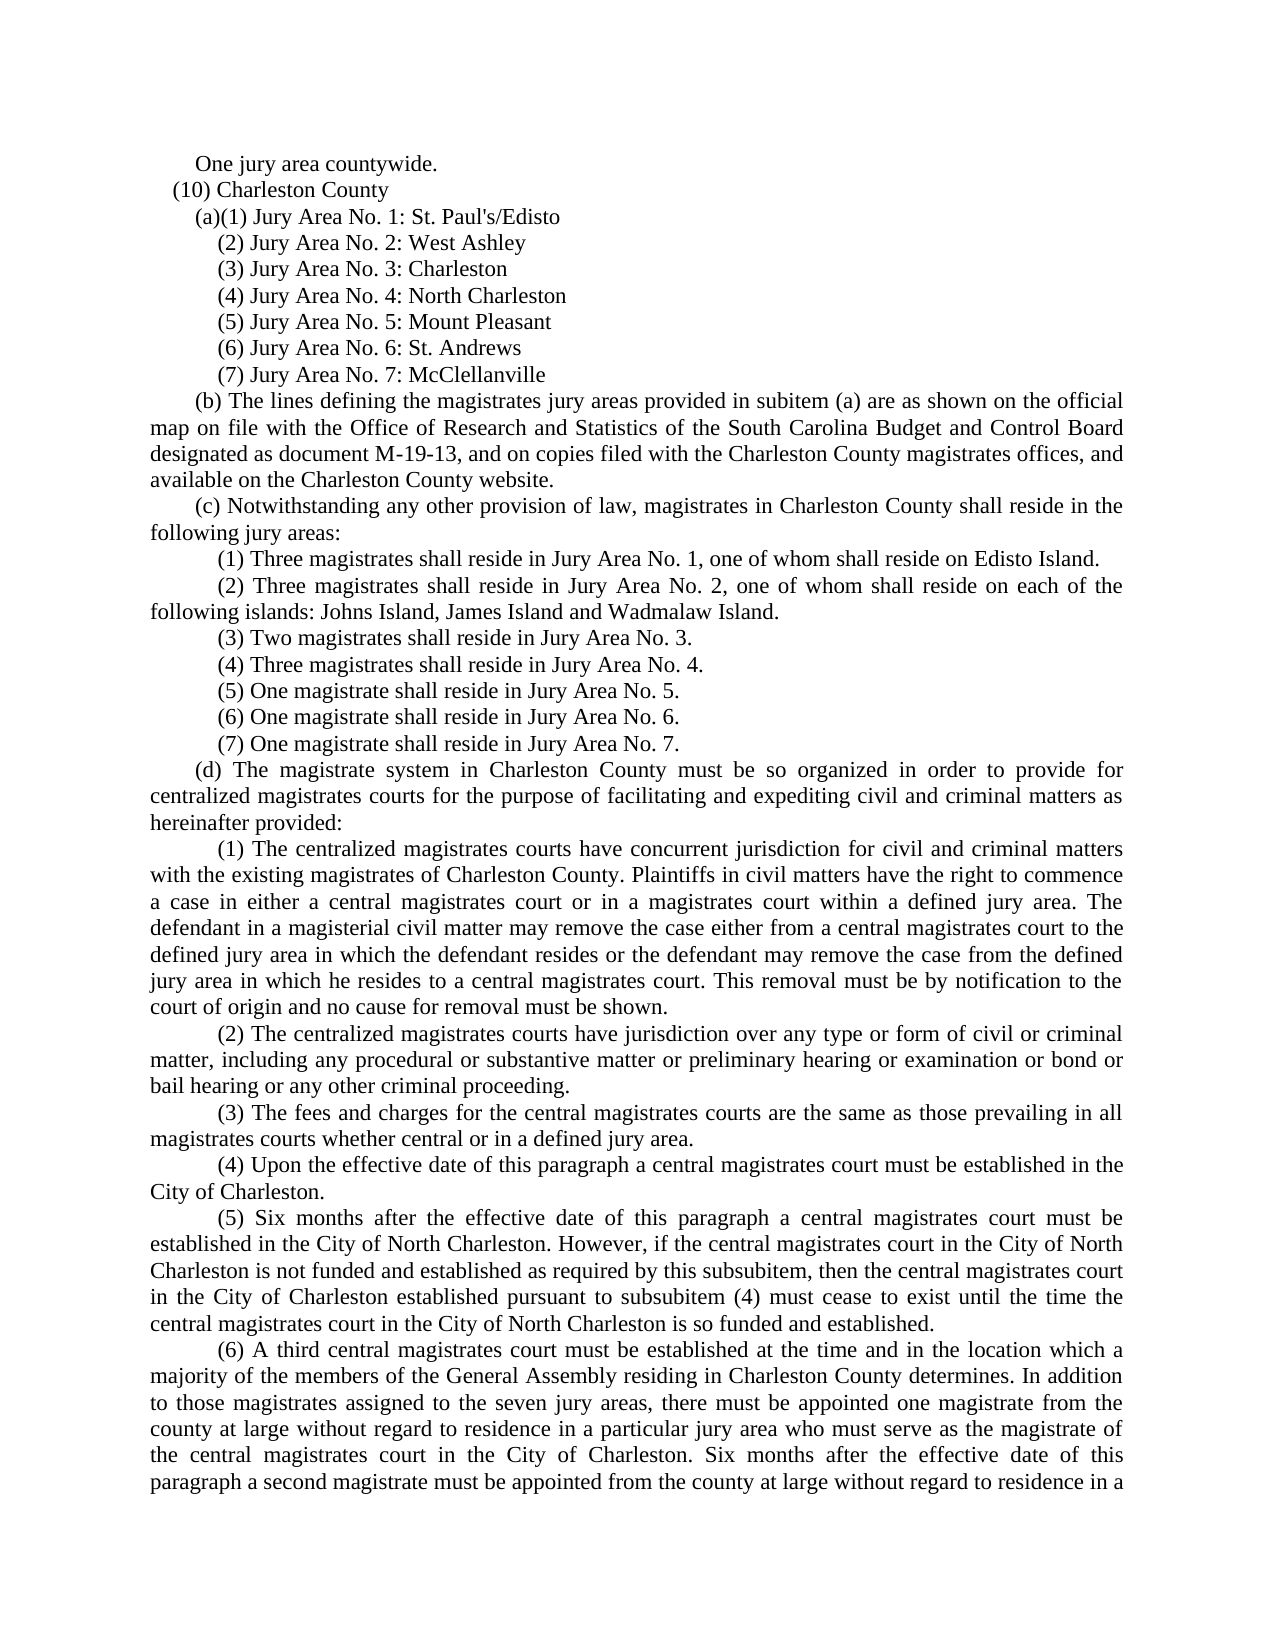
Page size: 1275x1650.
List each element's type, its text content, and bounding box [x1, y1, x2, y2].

text (4) Jury Area No. 4: North Charleston [150, 282, 1125, 308]
text (6) One magistrate shall reside in Jury Area No. 6. [150, 703, 1125, 730]
text (3) Two magistrates shall reside in Jury Area No. 3. [150, 624, 1125, 651]
text (3) Jury Area No. 3: Charleston [150, 255, 1125, 282]
text (3) The fees and charges for the central magistrates courts are the same as those prevailing in all magistrates courts whether central or in a defined jury area. [150, 1099, 1125, 1151]
text (4) Three magistrates shall reside in Jury Area No. 4. [150, 651, 1125, 677]
text (c) Notwithstanding any other provision of law, magistrates in Charleston County shall reside in the following jury areas: [150, 493, 1125, 545]
text (7) One magistrate shall reside in Jury Area No. 7. [150, 730, 1125, 756]
text (1) The centralized magistrates courts have concurrent jurisdiction for civil and criminal matters with the existing magistrates of Charleston County. Plaintiffs in civil matters have the right to commence a case in either a central magistrates court or in a magistrates court within a defined jury area. The defendant in a magisterial civil matter may remove the case either from a central magistrates court to the defined jury area in which the defendant resides or the defendant may remove the case from the defined jury area in which he resides to a central magistrates court. This removal must be by notification to the court of origin and no cause for removal must be shown. [150, 835, 1125, 1020]
text (1) Three magistrates shall reside in Jury Area No. 1, one of whom shall reside on Edisto Island. [150, 545, 1125, 572]
text (7) Jury Area No. 7: McClellanville [150, 361, 1125, 387]
text (4) Upon the effective date of this paragraph a central magistrates court must be established in the City of Charleston. [150, 1151, 1125, 1204]
text (2) Three magistrates shall reside in Jury Area No. 2, one of whom shall reside on each of the following islands: Johns Island, James Island and Wadmalaw Island. [150, 572, 1125, 624]
text (5) Jury Area No. 5: Mount Pleasant [150, 308, 1125, 334]
text (d) The magistrate system in Charleston County must be so organized in order to provide for centralized magistrates courts for the purpose of facilitating and expediting civil and criminal matters as hereinafter provided: [150, 756, 1125, 835]
text (5) One magistrate shall reside in Jury Area No. 5. [150, 677, 1125, 703]
text (2) Jury Area No. 2: West Ashley [150, 229, 1125, 255]
text (6) Jury Area No. 6: St. Andrews [150, 334, 1125, 361]
text (2) The centralized magistrates courts have jurisdiction over any type or form of civil or criminal matter, including any procedural or substantive matter or preliminary hearing or examination or bond or bail hearing or any other criminal proceeding. [150, 1020, 1125, 1099]
text (5) Six months after the effective date of this paragraph a central magistrates court must be established in the City of North Charleston. However, if the central magistrates court in the City of North Charleston is not funded and established as required by this subsubitem, then the central magistrates court in the City of Charleston established pursuant to subsubitem (4) must cease to exist until the time the central magistrates court in the City of North Charleston is so funded and established. [150, 1204, 1125, 1336]
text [150, 1336, 1125, 1494]
text (b) The lines defining the magistrates jury areas provided in subitem (a) are as shown on the official map on file with the Office of Research and Statistics of the South Carolina Budget and Control Board designated as document M-19-13, and on copies filed with the Charleston County magistrates offices, and available on the Charleston County website. [150, 387, 1125, 493]
text (a)(1) Jury Area No. 1: St. Paul's/Edisto [150, 203, 1125, 229]
text One jury area countywide. [150, 150, 1125, 176]
text (10) Charleston County [150, 176, 1125, 203]
